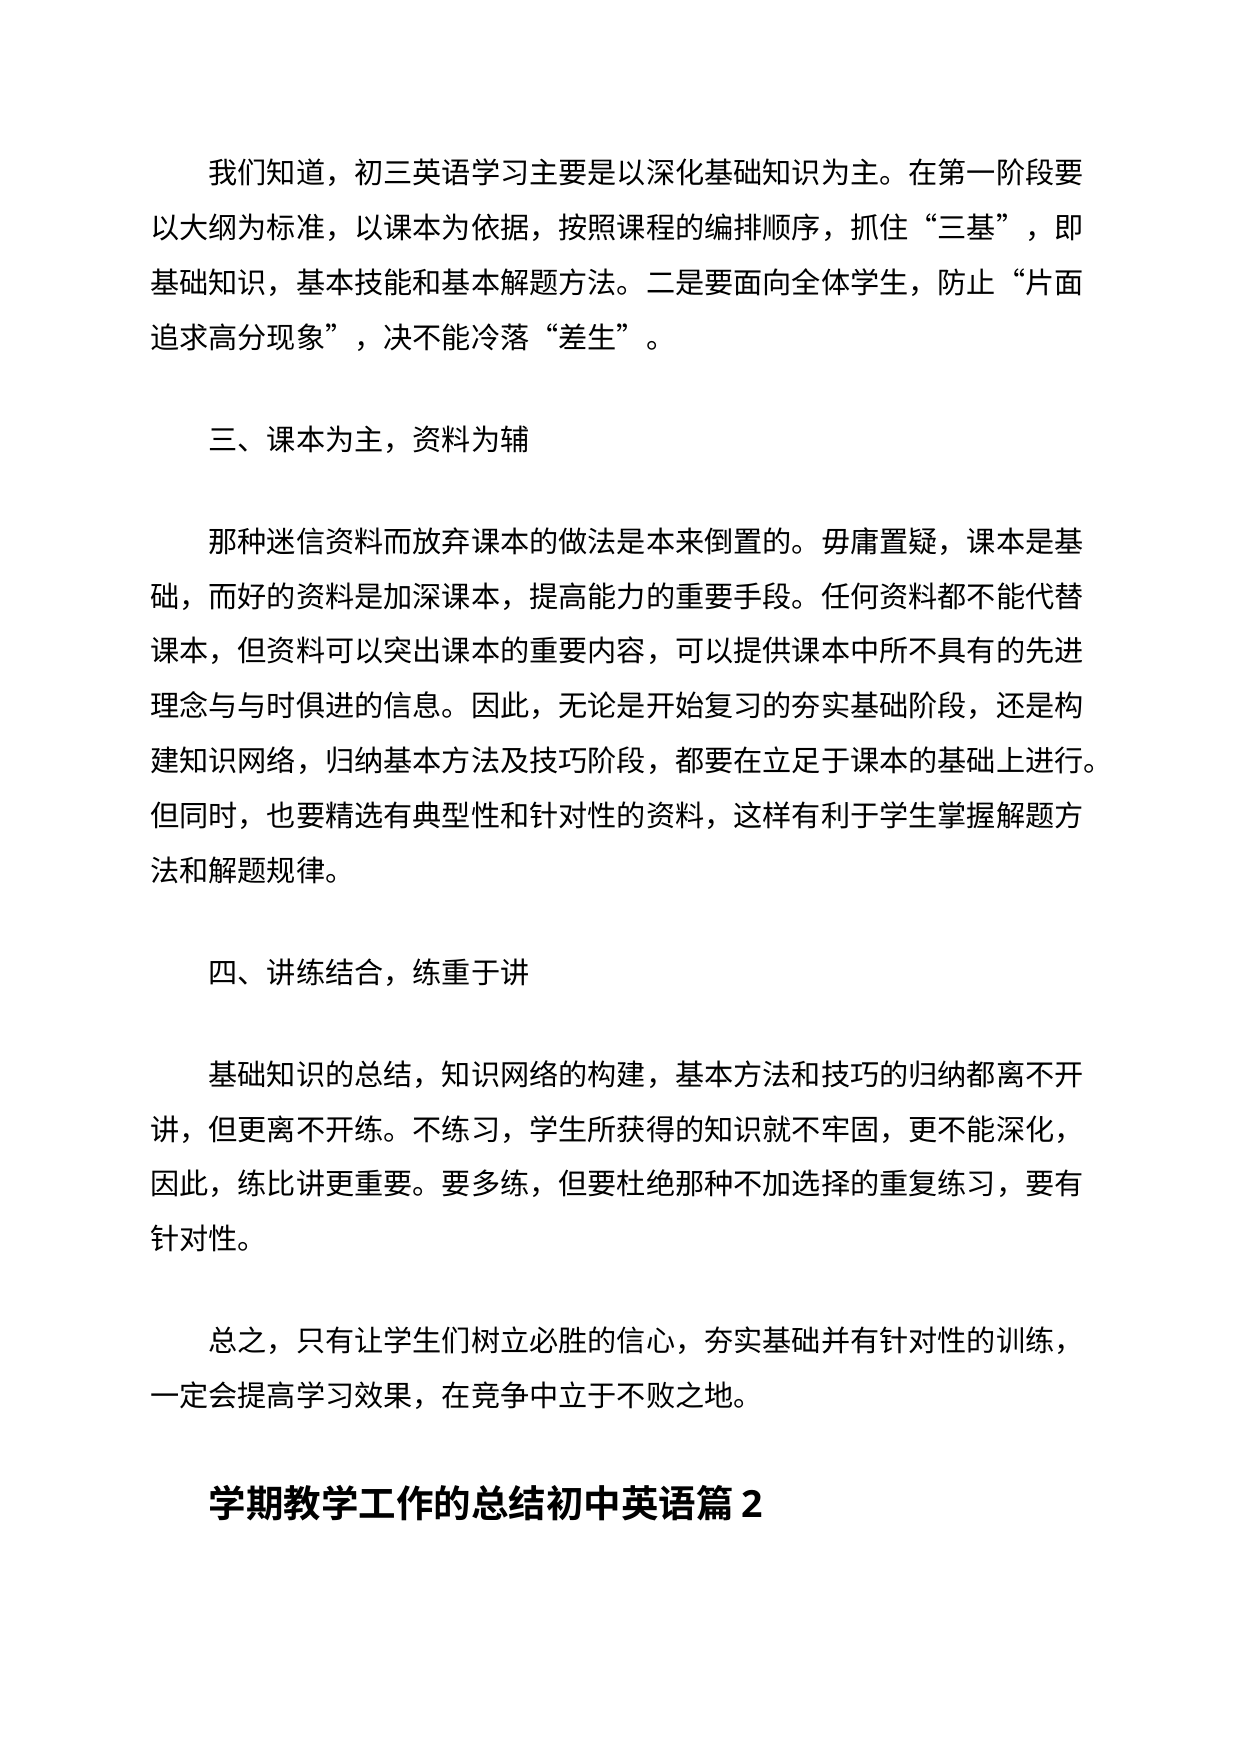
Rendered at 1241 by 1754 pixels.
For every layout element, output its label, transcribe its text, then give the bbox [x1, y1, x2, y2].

text 学期教学工作的总结初中英语篇2 [150, 1474, 1090, 1529]
text 基础知识的总结，知识网络的构建，基本方法和技巧的归纳都离不开讲，但更离不开练。不练习，学生所获得的知识就不牢固，更不能深化，因此，练比讲更重要。要多练，但要杜绝那种不加选择的重复练习，要有针对性。 [150, 1051, 1090, 1258]
text 四、讲练结合，练重于讲 [150, 949, 1090, 992]
text 三、课本为主，资料为辅 [150, 416, 1090, 459]
text 总之，只有让学生们树立必胜的信心，夯实基础并有针对性的训练，一定会提高学习效果，在竞争中立于不败之地。 [150, 1318, 1090, 1415]
text 我们知道，初三英语学习主要是以深化基础知识为主。在第一阶段要以大纲为标准，以课本为依据，按照课程的编排顺序，抓住“三基”，即基础知识，基本技能和基本解题方法。二是要面向全体学生，防止“片面追求高分现象”，决不能冷落“差生”。 [150, 150, 1090, 357]
text 那种迷信资料而放弃课本的做法是本来倒置的。毋庸置疑，课本是基础，而好的资料是加深课本，提高能力的重要手段。任何资料都不能代替课本，但资料可以突出课本的重要内容，可以提供课本中所不具有的先进理念与与时俱进的信息。因此，无论是开始复习的夯实基础阶段，还是构建知识网络，归纳基本方法及技巧阶段，都要在立足于课本的基础上进行。但同时，也要精选有典型性和针对性的资料，这样有利于学生掌握解题方法和解题规律。 [150, 518, 1090, 890]
